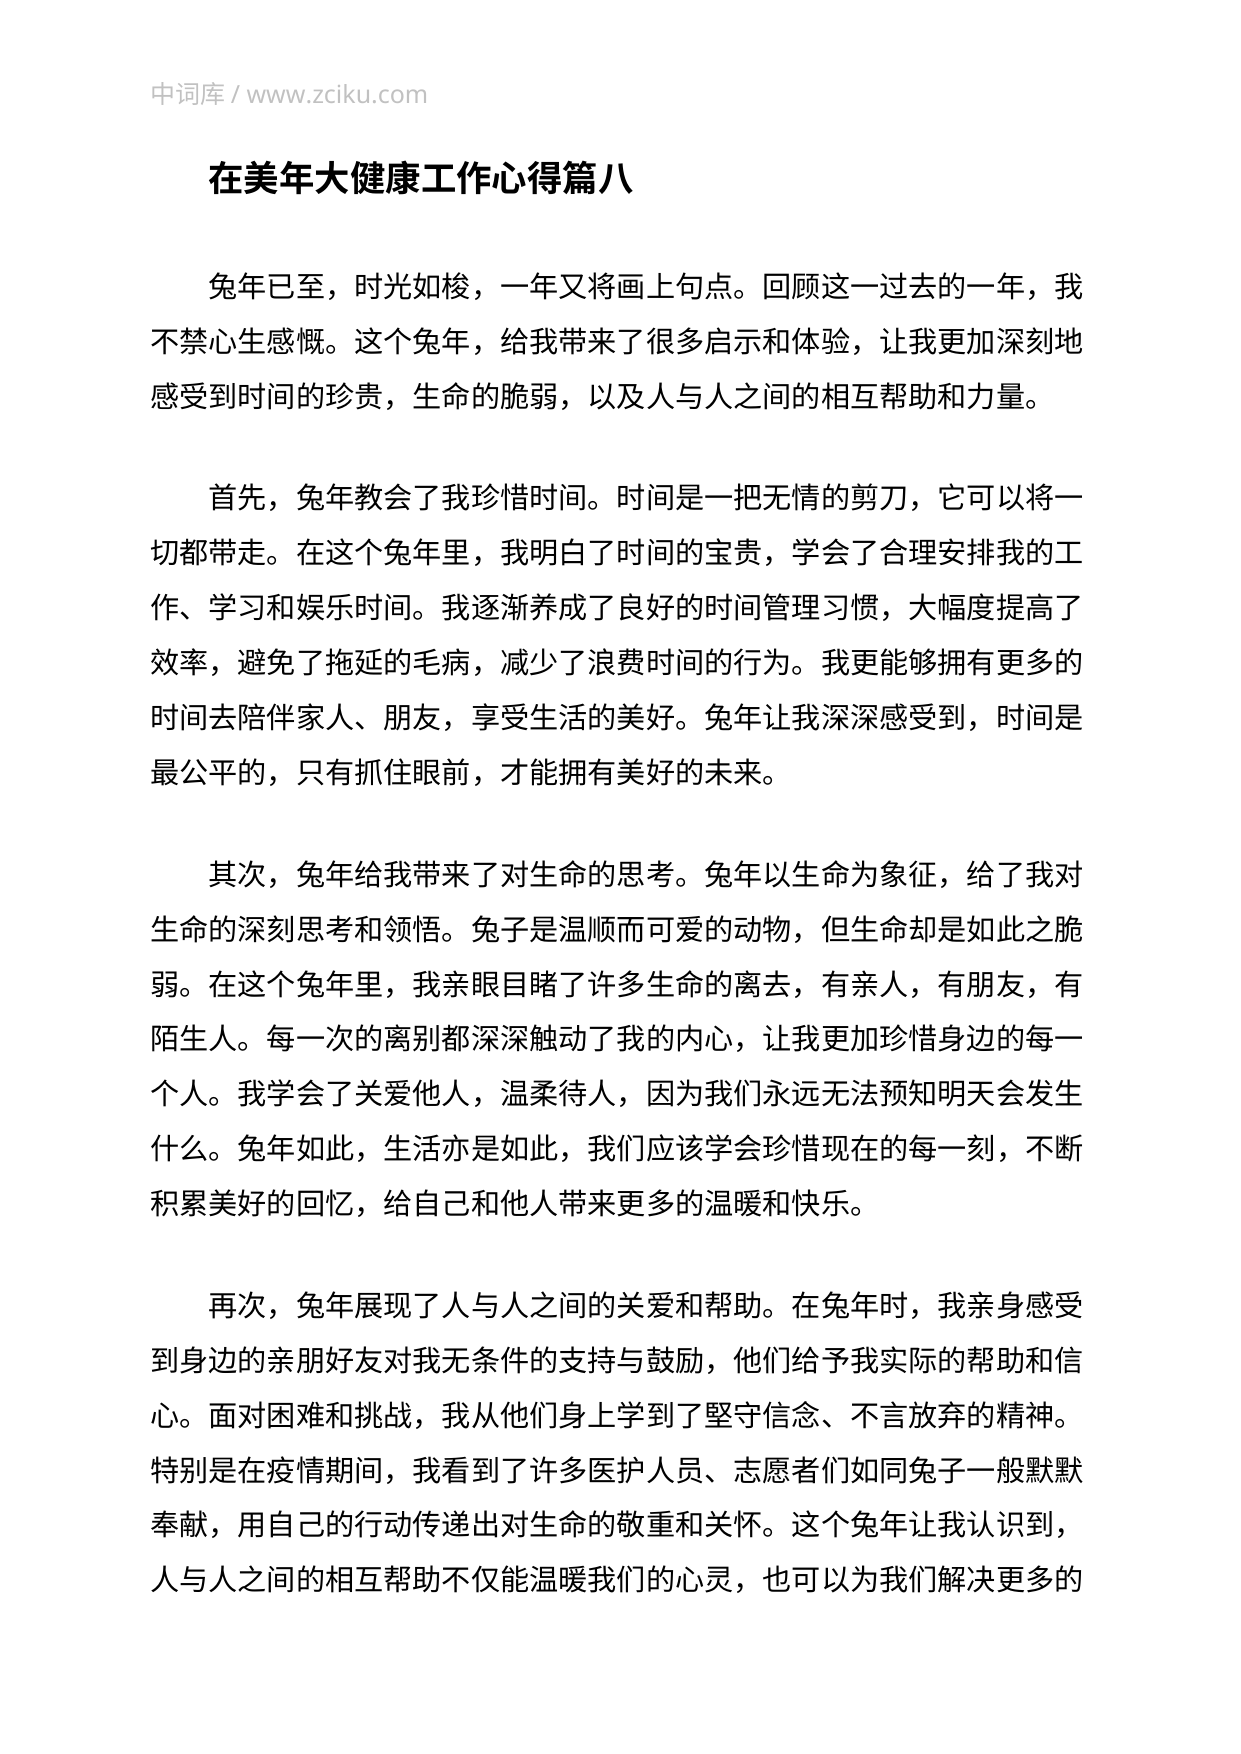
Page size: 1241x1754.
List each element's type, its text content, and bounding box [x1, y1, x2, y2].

text 其次，兔年给我带来了对生命的思考。兔年以生命为象征，给了我对生命的深刻思考和领悟。兔子是温顺而可爱的动物，但生命却是如此之脆弱。在这个兔年里，我亲眼目睹了许多生命的离去，有亲人，有朋友，有陌生人。每一次的离别都深深触动了我的内心，让我更加珍惜身边的每一个人。我学会了关爱他人，温柔待人，因为我们永远无法预知明天会发生什么。兔年如此，生活亦是如此，我们应该学会珍惜现在的每一刻，不断积累美好的回忆，给自己和他人带来更多的温暖和快乐。 [150, 851, 1090, 1223]
text 兔年已至，时光如梭，一年又将画上句点。回顾这一过去的一年，我不禁心生感慨。这个兔年，给我带来了很多启示和体验，让我更加深刻地感受到时间的珍贵，生命的脆弱，以及人与人之间的相互帮助和力量。 [150, 263, 1090, 416]
text 在美年大健康工作心得篇八 [150, 150, 1090, 201]
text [150, 1282, 1090, 1599]
text 首先，兔年教会了我珍惜时间。时间是一把无情的剪刀，它可以将一切都带走。在这个兔年里，我明白了时间的宝贵，学会了合理安排我的工作、学习和娱乐时间。我逐渐养成了良好的时间管理习惯，大幅度提高了效率，避免了拖延的毛病，减少了浪费时间的行为。我更能够拥有更多的时间去陪伴家人、朋友，享受生活的美好。兔年让我深深感受到，时间是最公平的，只有抓住眼前，才能拥有美好的未来。 [150, 475, 1090, 792]
